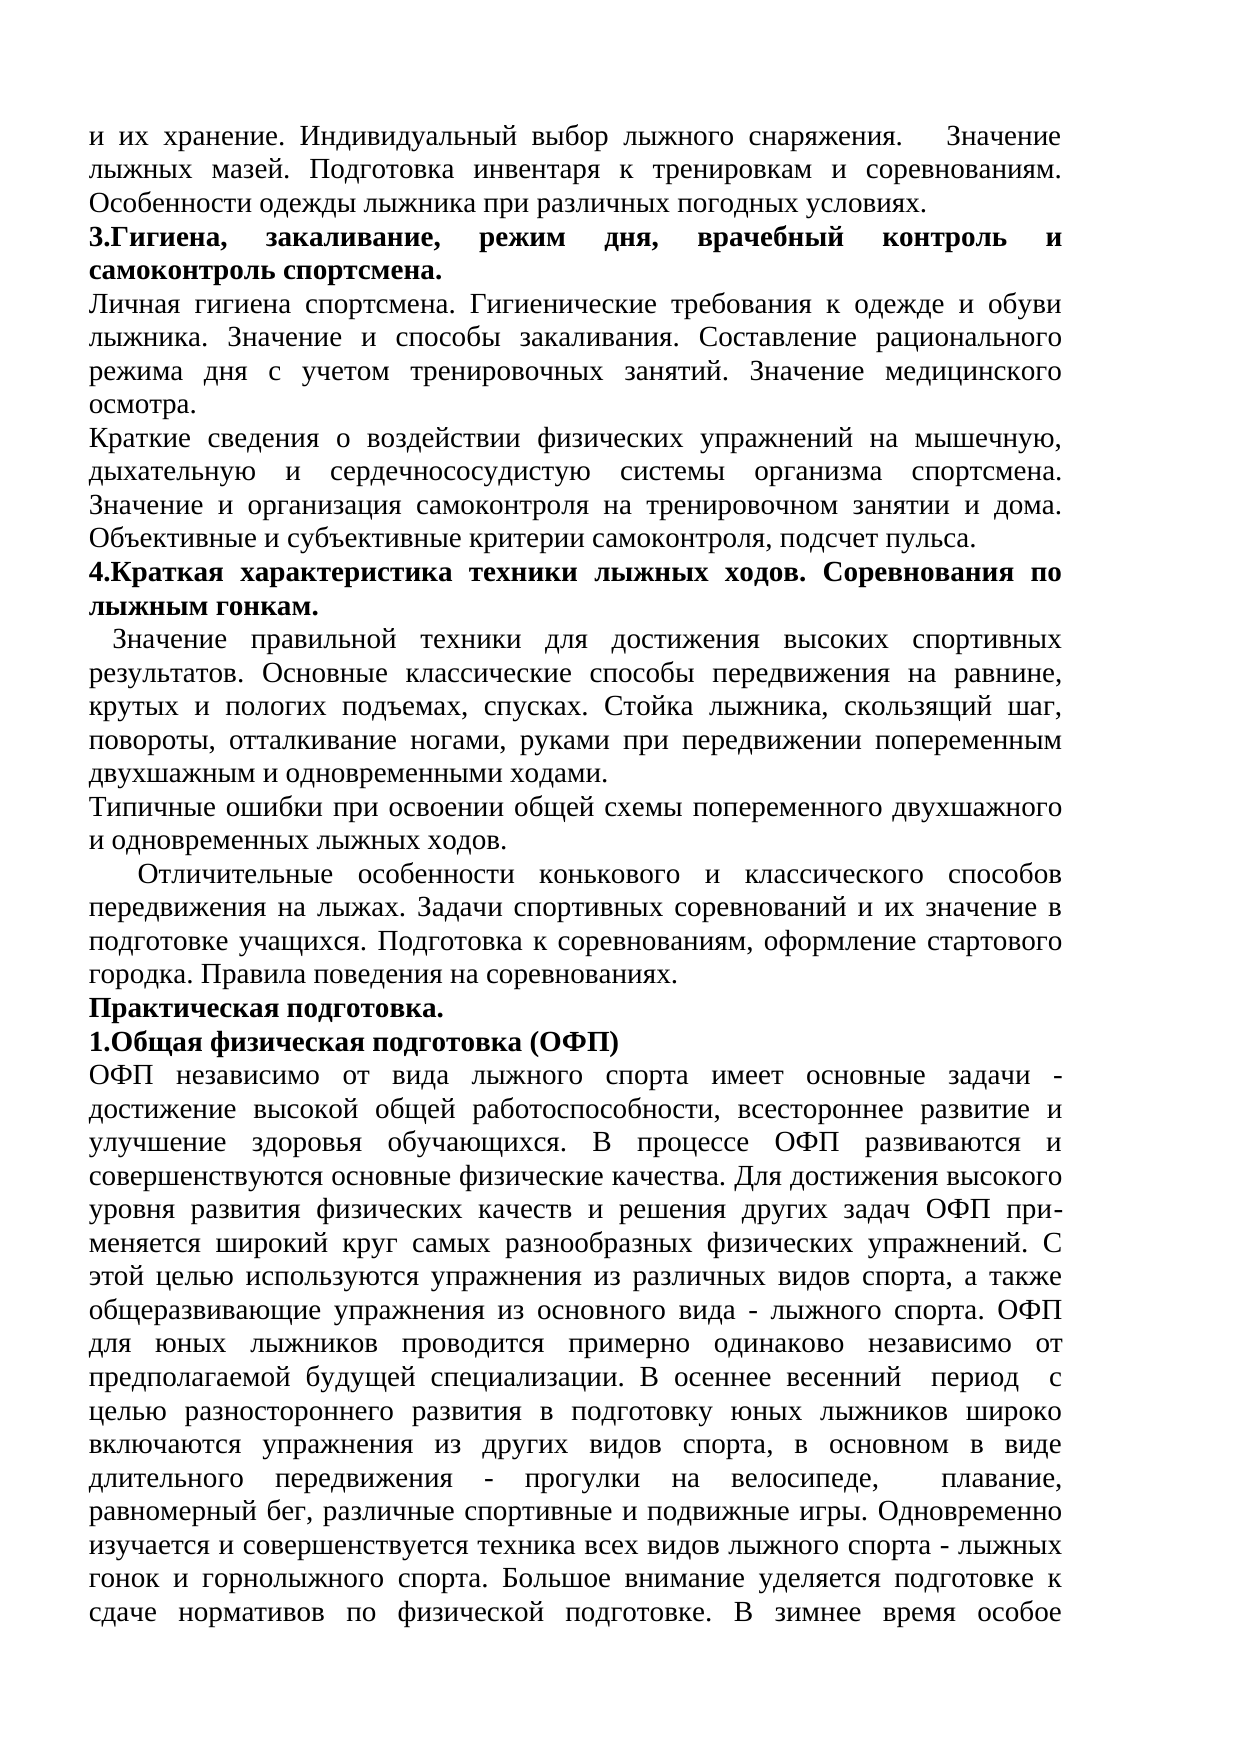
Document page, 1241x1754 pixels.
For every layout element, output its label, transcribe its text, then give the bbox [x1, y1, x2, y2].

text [88, 1057, 1063, 1627]
text Практическая подготовка. [88, 990, 1063, 1024]
text Значение правильной техники для достижения высоких спортивных результатов. Основные классические способы передвижения на равнине, крутых и пологих подъемах, спусках. Стойка лыжника, скользящий шаг, повороты, отталкивание ногами, руками при передвижении попеременным двухшажным и одновременными ходами. [88, 621, 1063, 789]
text Типичные ошибки при освоении общей схемы попеременного двухшажного и одновременных лыжных ходов. [88, 789, 1063, 856]
text 1.Общая физическая подготовка (ОФП) [88, 1024, 1063, 1057]
text Отличительные особенности конькового и классического способов передвижения на лыжах. Задачи спортивных соревнований и их значение в подготовке учащихся. Подготовка к соревнованиям, оформление стартового городка. Правила поведения на соревнованиях. [88, 856, 1063, 990]
text 4.Краткая характеристика техники лыжных ходов. Соревнования по лыжным гонкам. [88, 554, 1063, 621]
text Личная гигиена спортсмена. Гигиенические требования к одежде и обуви лыжника. Значение и способы закаливания. Составление рационального режима дня с учетом тренировочных занятий. Значение медицинского осмотра. [88, 286, 1063, 420]
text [88, 118, 1063, 219]
text Краткие сведения о воздействии физических упражнений на мышечную, дыхательную и сердечнососудистую системы организма спортсмена. Значение и организация самоконтроля на тренировочном занятии и дома. Объективные и субъективные критерии самоконтроля, подсчет пульса. [88, 420, 1063, 554]
text 3.Гигиена, закаливание, режим дня, врачебный контроль и самоконтроль спортсмена. [88, 219, 1063, 286]
